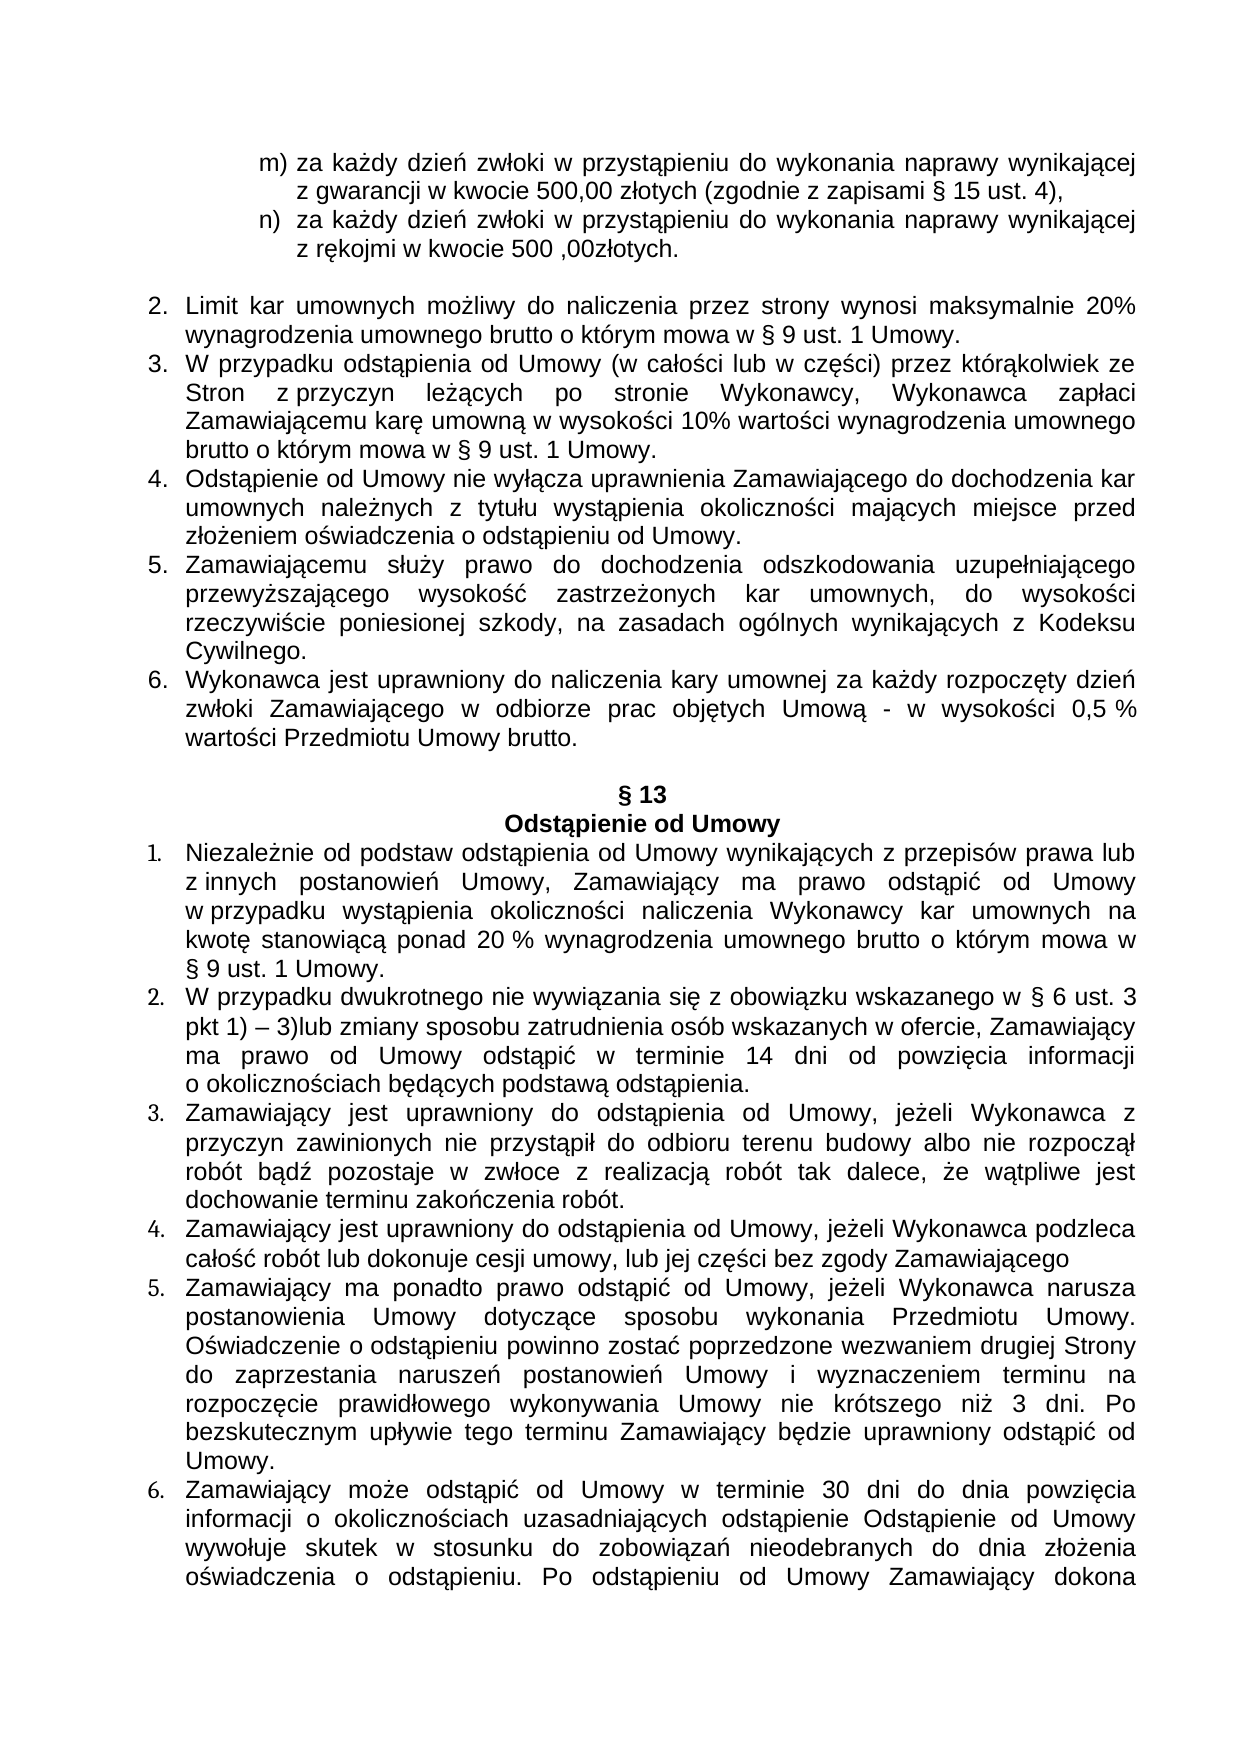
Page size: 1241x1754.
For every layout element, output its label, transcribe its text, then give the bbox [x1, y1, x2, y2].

list Zamawiający jest uprawniony do odstąpienia od Umowy, jeżeli Wykonawca podzleca całość robót lub dokonuje cesji umowy, lub jej części bez zgody Zamawiającego [148, 1214, 1137, 1273]
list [148, 1475, 1137, 1591]
list Wykonawca jest uprawniony do naliczenia kary umownej za każdy rozpoczęty dzień zwłoki Zamawiającego w odbiorze prac objętych Umową - w wysokości 0,5 % wartości Przedmiotu Umowy brutto. [148, 665, 1137, 751]
text § 13 Odstąpienie od Umowy [148, 780, 1137, 838]
list Zamawiający ma ponadto prawo odstąpić od Umowy, jeżeli Wykonawca narusza postanowienia Umowy dotyczące sposobu wykonania Przedmiotu Umowy. Oświadczenie o odstąpieniu powinno zostać poprzedzone wezwaniem drugiej Strony do zaprzestania naruszeń postanowień Umowy i wyznaczeniem terminu na rozpoczęcie prawidłowego wykonywania Umowy nie krótszego niż 3 dni. Po bezskutecznym upływie tego terminu Zamawiający będzie uprawniony odstąpić od Umowy. [148, 1273, 1137, 1475]
list Niezależnie od podstaw odstąpienia od Umowy wynikających z przepisów prawa lub z innych postanowień Umowy, Zamawiający ma prawo odstąpić od Umowy w przypadku wystąpienia okoliczności naliczenia Wykonawcy kar umownych na kwotę stanowiącą ponad 20 % wynagrodzenia umownego brutto o którym mowa w § 9 ust. 1 Umowy. [148, 838, 1137, 982]
list Limit kar umownych możliwy do naliczenia przez strony wynosi maksymalnie 20% wynagrodzenia umownego brutto o którym mowa w § 9 ust. 1 Umowy. [148, 291, 1137, 349]
list Zamawiający jest uprawniony do odstąpienia od Umowy, jeżeli Wykonawca z przyczyn zawinionych nie przystąpił do odbioru terenu budowy albo nie rozpoczął robót bądź pozostaje w zwłoce z realizacją robót tak dalece, że wątpliwe jest dochowanie terminu zakończenia robót. [148, 1098, 1137, 1214]
list za każdy dzień zwłoki w przystąpieniu do wykonania naprawy wynikającej z gwarancji w kwocie 500,00 złotych (zgodnie z zapisami § 15 ust. 4), [258, 148, 1137, 205]
list Odstąpienie od Umowy nie wyłącza uprawnienia Zamawiającego do dochodzenia kar umownych należnych z tytułu wystąpienia okoliczności mających miejsce przed złożeniem oświadczenia o odstąpieniu od Umowy. [148, 464, 1137, 550]
list W przypadku dwukrotnego nie wywiązania się z obowiązku wskazanego w § 6 ust. 3 pkt 1) – 3)lub zmiany sposobu zatrudnienia osób wskazanych w ofercie, Zamawiający ma prawo od Umowy odstąpić w terminie 14 dni od powzięcia informacji o okolicznościach będących podstawą odstąpienia. [148, 982, 1137, 1098]
list Zamawiającemu służy prawo do dochodzenia odszkodowania uzupełniającego przewyższającego wysokość zastrzeżonych kar umownych, do wysokości rzeczywiście poniesionej szkody, na zasadach ogólnych wynikających z Kodeksu Cywilnego. [148, 550, 1137, 665]
list W przypadku odstąpienia od Umowy (w całości lub w części) przez którąkolwiek ze Stron z przyczyn leżących po stronie Wykonawcy, Wykonawca zapłaci Zamawiającemu karę umowną w wysokości 10% wartości wynagrodzenia umownego brutto o którym mowa w § 9 ust. 1 Umowy. [148, 349, 1137, 464]
list za każdy dzień zwłoki w przystąpieniu do wykonania naprawy wynikającej z rękojmi w kwocie 500 ,00złotych. [258, 205, 1137, 263]
